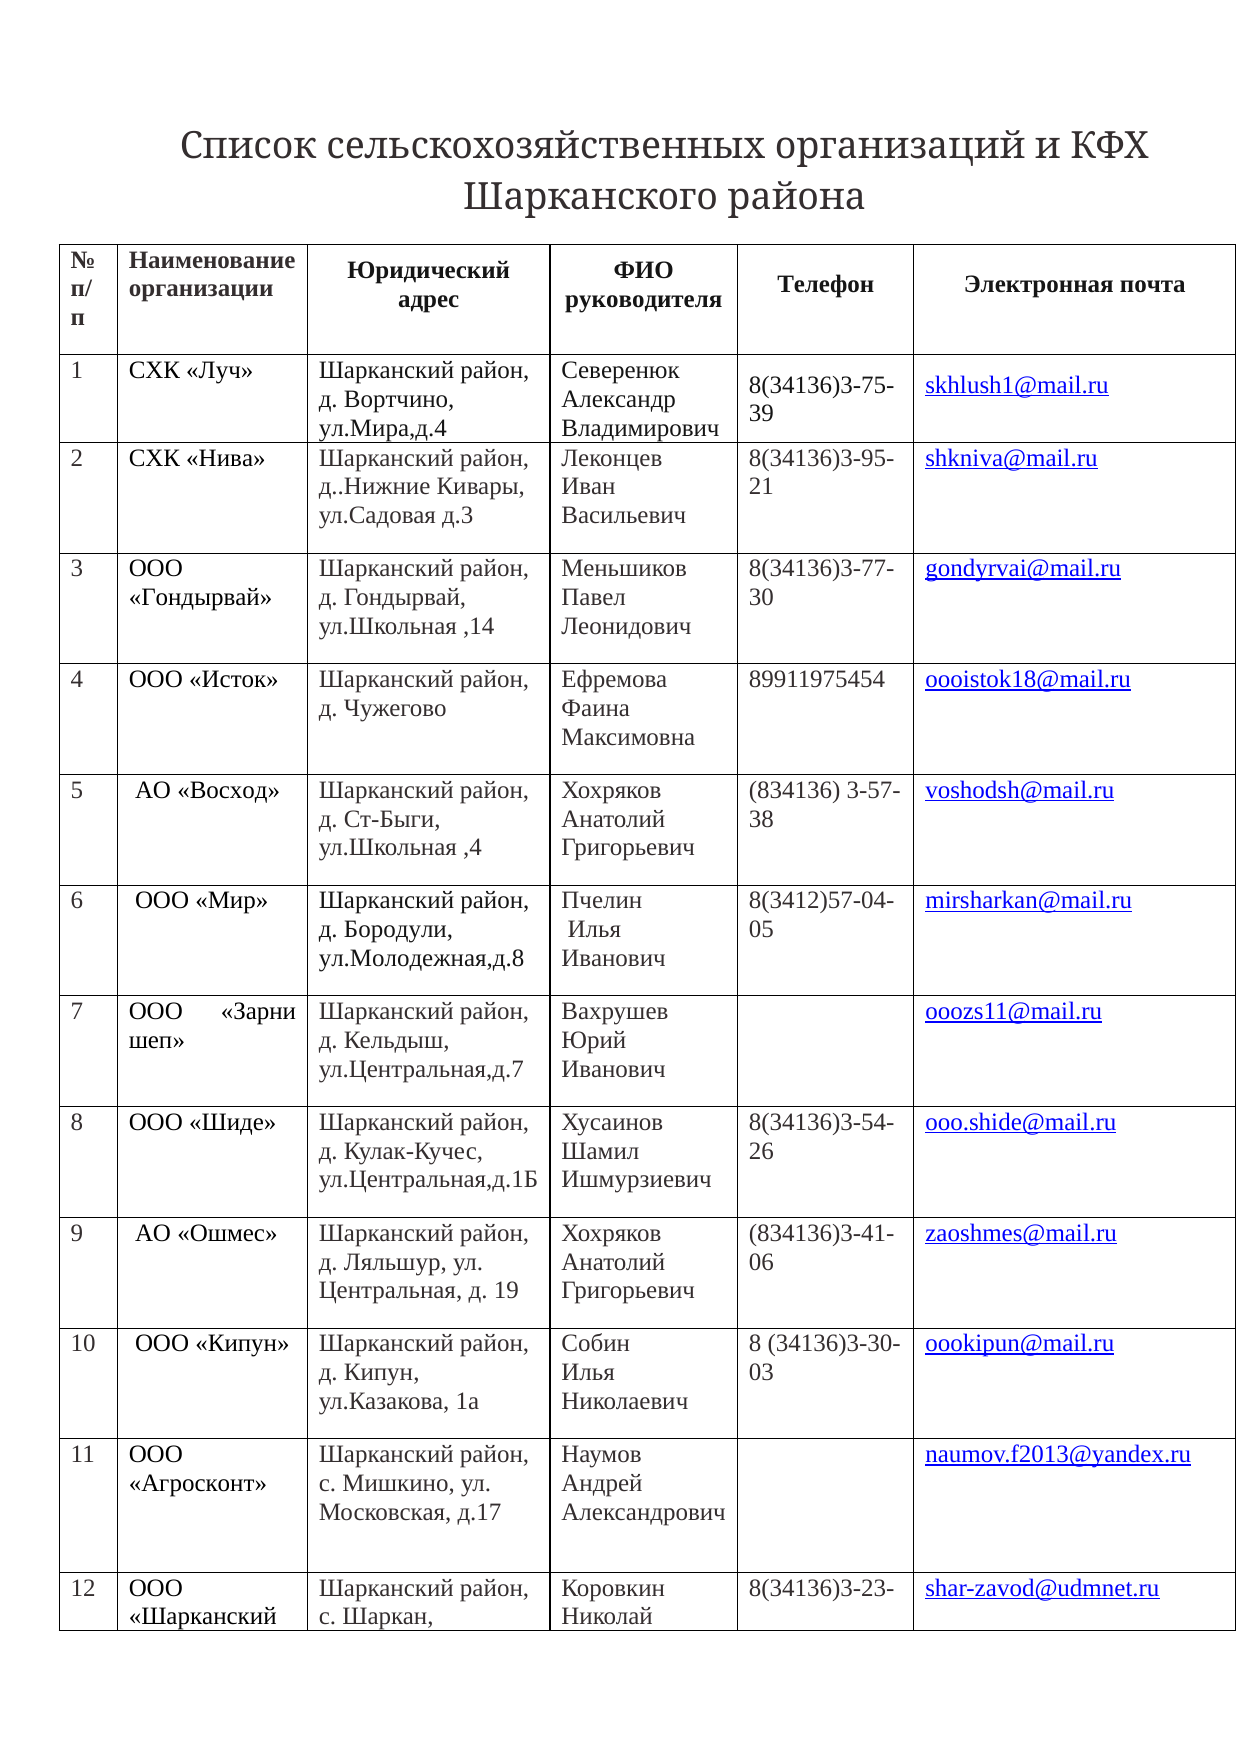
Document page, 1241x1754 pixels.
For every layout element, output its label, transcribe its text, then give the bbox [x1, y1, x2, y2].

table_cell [914, 1573, 1235, 1630]
table_header Наименование организации [118, 245, 307, 354]
table_cell gondyrvai@mail.ru [914, 554, 1235, 663]
table_cell 7 [60, 996, 117, 1106]
table_cell Меньшиков Павел Леонидович [551, 554, 737, 663]
table_cell 8(34136)3-77-30 [738, 554, 913, 663]
table_cell zaoshmes@mail.ru [914, 1218, 1235, 1327]
table_cell 8 [60, 1107, 117, 1217]
table_cell 2 [60, 443, 117, 552]
table_cell oookipun@mail.ru [914, 1329, 1235, 1438]
table_header Телефон [738, 245, 913, 354]
table_cell ООО «Агросконт» [118, 1439, 307, 1572]
table_cell Шарканский район, с. Мишкино, ул. Московская, д.17 [308, 1439, 549, 1572]
table_header Электронная почта [914, 245, 1235, 354]
table_cell 12 [60, 1573, 117, 1630]
table_cell Наумов Андрей Александрович [551, 1439, 737, 1572]
table_cell Собин Илья Николаевич [551, 1329, 737, 1438]
table_cell Шарканский район, д. Кипун, ул.Казакова, 1а [308, 1329, 549, 1438]
table_cell Леконцев Иван Васильевич [551, 443, 737, 552]
table_cell Шарканский район, д..Нижние Кивары, ул.Садовая д.3 [308, 443, 549, 552]
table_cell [551, 1573, 737, 1630]
table_cell naumov.f2013@yandex.ru [914, 1439, 1235, 1572]
table_cell 8(34136)3-23-69 [738, 1573, 913, 1630]
table_cell АО «Восход» [118, 775, 307, 884]
table_cell (834136) 3-57-38 [738, 775, 913, 884]
table_cell Шарканский район, д. Гондырвай, ул.Школьная ,14 [308, 554, 549, 663]
table_cell shkniva@mail.ru [914, 443, 1235, 552]
table_cell [738, 1439, 913, 1572]
table_cell Хохряков Анатолий Григорьевич [551, 1218, 737, 1327]
table_cell 4 [60, 664, 117, 774]
table_cell ООО «Гондырвай» [118, 554, 307, 663]
table_cell ООО «Шиде» [118, 1107, 307, 1217]
table_cell ooozs11@mail.ru [914, 996, 1235, 1106]
table_header № п/п [60, 245, 117, 354]
table_cell 1 [60, 355, 117, 442]
table_cell skhlush1@mail.ru [914, 355, 1235, 442]
table_cell Шарканский район, д. Ст-Быги, ул.Школьная ,4 [308, 775, 549, 884]
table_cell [118, 1573, 307, 1630]
text Список сельскохозяйственных организаций и КФХ Шарканского района [177, 118, 1152, 220]
table_cell Шарканский район, д. Чужегово [308, 664, 549, 774]
table_cell ooo.shide@mail.ru [914, 1107, 1235, 1217]
table_cell Пчелин Илья Иванович [551, 886, 737, 995]
table_cell 8(34136)3-54-26 [738, 1107, 913, 1217]
table_cell Шарканский район, д. Ляльшур, ул. Центральная, д. 19 [308, 1218, 549, 1327]
table_cell 9 [60, 1218, 117, 1327]
table_cell Хохряков Анатолий Григорьевич [551, 775, 737, 884]
table_cell 8(34136)3-75-39 [738, 355, 913, 442]
table_cell Хусаинов Шамил Ишмурзиевич [551, 1107, 737, 1217]
table_header ФИО руководителя [551, 245, 737, 354]
table_cell Вахрушев Юрий Иванович [551, 996, 737, 1106]
table_cell [738, 996, 913, 1106]
table_cell Шарканский район, д. Кулак-Кучес, ул.Центральная,д.1Б [308, 1107, 549, 1217]
table_cell 11 [60, 1439, 117, 1572]
table_cell voshodsh@mail.ru [914, 775, 1235, 884]
table_cell 3 [60, 554, 117, 663]
table_cell oooistok18@mail.ru [914, 664, 1235, 774]
table_cell СХК «Нива» [118, 443, 307, 552]
table_cell mirsharkan@mail.ru [914, 886, 1235, 995]
table_cell 5 [60, 775, 117, 884]
table_cell Ефремова Фаина Максимовна [551, 664, 737, 774]
table_cell ООО «Мир» [118, 886, 307, 995]
table_cell 10 [60, 1329, 117, 1438]
table_cell 89911975454 [738, 664, 913, 774]
table_cell Шарканский район, д. Бородули, ул.Молодежная,д.8 [308, 886, 549, 995]
table_cell 8(34136)3-95-21 [738, 443, 913, 552]
table_cell ООО «Исток» [118, 664, 307, 774]
table_cell СХК «Луч» [118, 355, 307, 442]
table_header Юридический адрес [308, 245, 549, 354]
table_cell Шарканский район, д. Кельдыш, ул.Центральная,д.7 [308, 996, 549, 1106]
table_cell (834136)3-41-06 [738, 1218, 913, 1327]
table_cell 8 (34136)3-30-03 [738, 1329, 913, 1438]
table_cell 6 [60, 886, 117, 995]
table_cell ООО «Кипун» [118, 1329, 307, 1438]
table_cell 8(3412)57-04-05 [738, 886, 913, 995]
table_cell Шарканский район, д. Вортчино, ул.Мира,д.4 [308, 355, 549, 442]
table_cell АО «Ошмес» [118, 1218, 307, 1327]
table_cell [308, 1573, 549, 1630]
table_cell Северенюк Александр Владимирович [551, 355, 737, 442]
table_cell ООО «Зарни шеп» [118, 996, 307, 1106]
